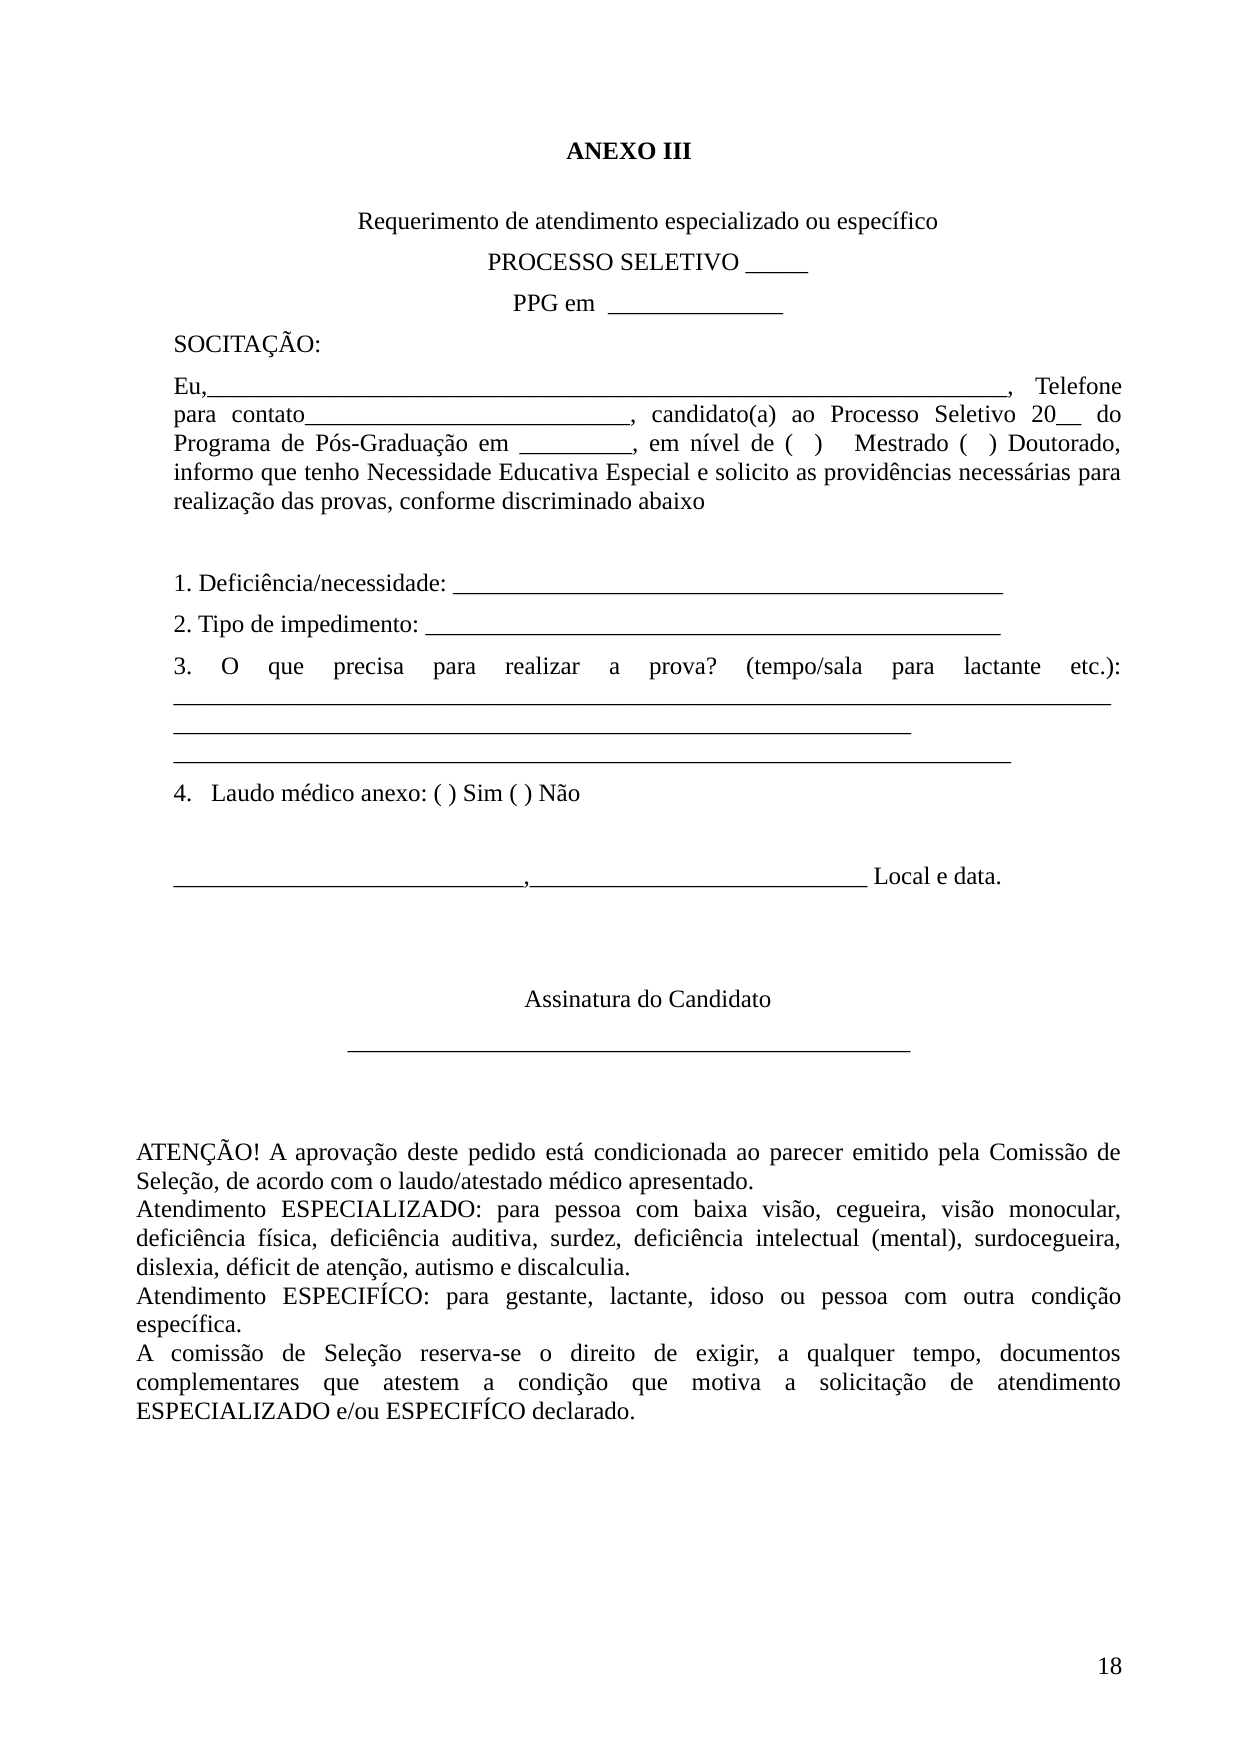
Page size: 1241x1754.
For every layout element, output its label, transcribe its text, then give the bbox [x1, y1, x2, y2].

text A comissão de Seleção reserva-se o direito de exigir, a qualquer tempo, documentos complementares que atestem a condição que motiva a solicitação de atendimento ESPECIALIZADO e/ou ESPECIFÍCO declarado. [136, 1338, 1122, 1424]
list Laudo médico anexo: ( ) Sim ( ) Não [173, 778, 1122, 807]
text 3. O que precisa para realizar a prova? (tempo/sala para lactante etc.): ______________________________________________________________________________________________________________________________________ ___________________________________________________________________ [173, 651, 1122, 766]
text _____________________________________________ [136, 1026, 1122, 1054]
text Requerimento de atendimento especializado ou específico [173, 206, 1122, 234]
text Atendimento ESPECIALIZADO: para pessoa com baixa visão, cegueira, visão monocular, deficiência física, deficiência auditiva, surdez, deficiência intelectual (mental), surdocegueira, dislexia, déficit de atenção, autismo e discalculia. [136, 1194, 1122, 1281]
text Assinatura do Candidato [173, 984, 1122, 1013]
text PROCESSO SELETIVO _____ [173, 247, 1122, 276]
text Eu,________________________________________________________________, Telefone para contato__________________________, candidato(a) ao Processo Seletivo 20__ do Programa de Pós-Graduação em _________, em nível de ( ) Mestrado ( ) Doutorado, informo que tenho Necessidade Educativa Especial e solicito as providências necessárias para realização das provas, conforme discriminado abaixo [173, 371, 1122, 514]
text 1. Deficiência/necessidade: ____________________________________________ [173, 568, 1122, 597]
text ANEXO III [136, 136, 1122, 164]
text PPG em ______________ [173, 288, 1122, 317]
text ATENÇÃO! A aprovação deste pedido está condicionada ao parecer emitido pela Comissão de Seleção, de acordo com o laudo/atestado médico apresentado. [136, 1137, 1122, 1194]
text 2. Tipo de impedimento: ______________________________________________ [173, 609, 1122, 638]
text Atendimento ESPECIFÍCO: para gestante, lactante, idoso ou pessoa com outra condição específica. [136, 1281, 1122, 1338]
text ____________________________,___________________________ Local e data. [173, 861, 1122, 889]
text SOCITAÇÃO: [173, 329, 1122, 358]
